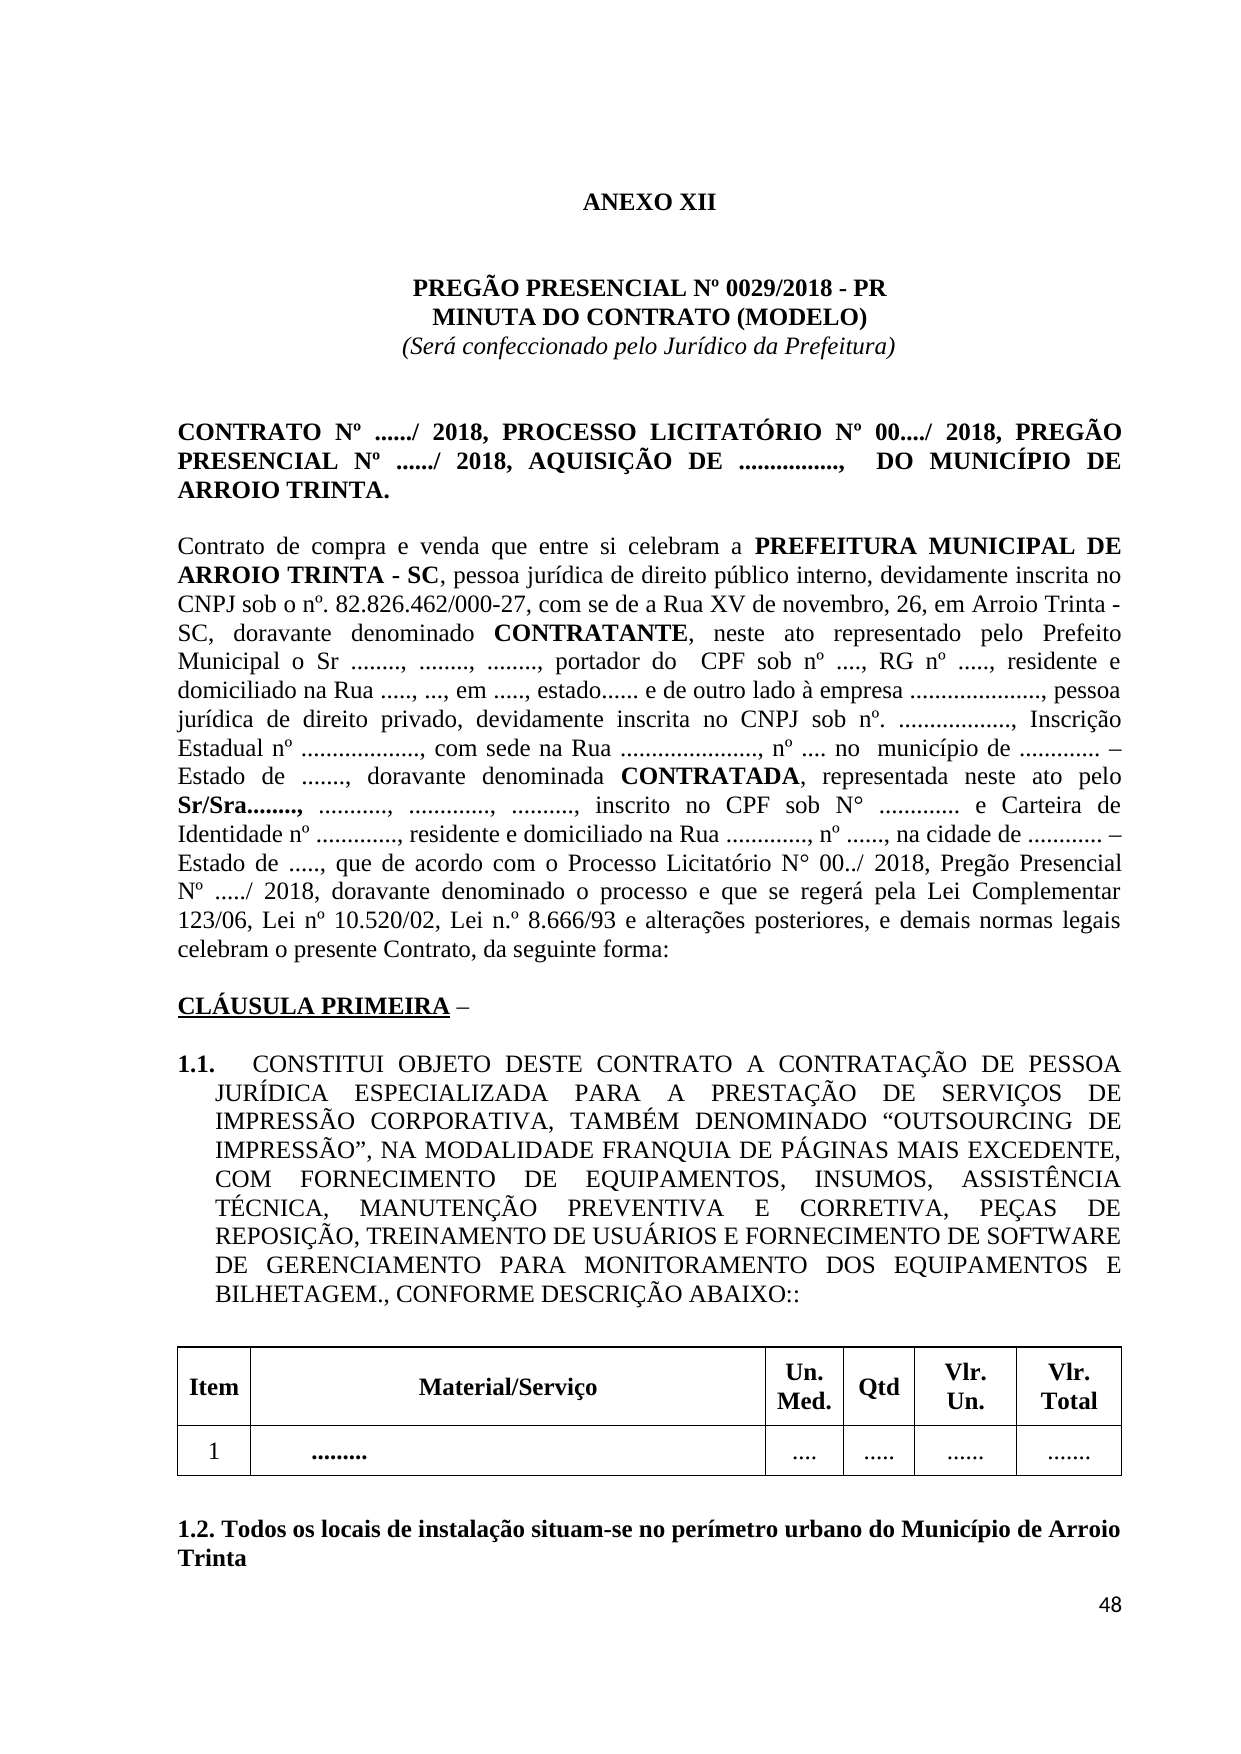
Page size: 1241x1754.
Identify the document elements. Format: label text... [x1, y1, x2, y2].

table_header Vlr. Un. [915, 1348, 1016, 1425]
table_header Un. Med. [766, 1348, 843, 1425]
table_cell ......... [251, 1426, 765, 1475]
text MINUTA DO CONTRATO (MODELO) [177, 302, 1122, 331]
list CONSTITUI OBJETO DESTE CONTRATO A CONTRATAÇÃO DE PESSOA JURÍDICA ESPECIALIZADA PARA A PRESTAÇÃO DE SERVIÇOS DE IMPRESSÃO CORPORATIVA, TAMBÉM DENOMINADO “OUTSOURCING DE IMPRESSÃO”, NA MODALIDADE FRANQUIA DE PÁGINAS MAIS EXCEDENTE, COM FORNECIMENTO DE EQUIPAMENTOS, INSUMOS, ASSISTÊNCIA TÉCNICA, MANUTENÇÃO PREVENTIVA E CORRETIVA, PEÇAS DE REPOSIÇÃO, TREINAMENTO DE USUÁRIOS E FORNECIMENTO DE SOFTWARE DE GERENCIAMENTO PARA MONITORAMENTO DOS EQUIPAMENTOS E BILHETAGEM., CONFORME DESCRIÇÃO ABAIXO:: [177, 1049, 1122, 1308]
text ANEXO XII [177, 187, 1122, 216]
table_header Item [178, 1348, 250, 1425]
text (Será confeccionado pelo Jurídico da Prefeitura) [177, 331, 1122, 360]
text 1.2. Todos os locais de instalação situam-se no perímetro urbano do Município de Arroio Trinta [177, 1514, 1122, 1572]
table_cell 1 [178, 1426, 250, 1475]
table_cell .... [766, 1426, 843, 1475]
table_cell ....... [1017, 1426, 1121, 1475]
text CLÁUSULA PRIMEIRA – [177, 991, 1122, 1020]
text PREGÃO PRESENCIAL Nº 0029/2018 - PR [177, 273, 1122, 302]
text Contrato de compra e venda que entre si celebram a PREFEITURA MUNICIPAL DE ARROIO TRINTA - SC, pessoa jurídica de direito público interno, devidamente inscrita no CNPJ sob o nº. 82.826.462/000-27, com se de a Rua XV de novembro, 26, em Arroio Trinta - SC, doravante denominado CONTRATANTE, neste ato representado pelo Prefeito Municipal o Sr ........, ........, ........, portador do CPF sob nº ...., RG nº ....., residente e domiciliado na Rua ....., ..., em ....., estado...... e de outro lado à empresa ....................., pessoa jurídica de direito privado, devidamente inscrita no CNPJ sob nº. .................., Inscrição Estadual nº ..................., com sede na Rua ......................, nº .... no município de ............. – Estado de ......., doravante denominada CONTRATADA, representada neste ato pelo Sr/Sra........, ..........., ............., .........., inscrito no CPF sob N° ............. e Carteira de Identidade nº ............., residente e domiciliado na Rua ............., nº ......, na cidade de ............ – Estado de ....., que de acordo com o Processo Licitatório N° 00../ 2018, Pregão Presencial Nº ...../ 2018, doravante denominado o processo e que se regerá pela Lei Complementar 123/06, Lei nº 10.520/02, Lei n.º 8.666/93 e alterações posteriores, e demais normas legais celebram o presente Contrato, da seguinte forma: [177, 531, 1122, 963]
table_header Vlr. Total [1017, 1348, 1121, 1425]
table_header Qtd [844, 1348, 914, 1425]
table_cell ...... [915, 1426, 1016, 1475]
text CONTRATO Nº ....../ 2018, PROCESSO LICITATÓRIO Nº 00..../ 2018, PREGÃO PRESENCIAL Nº ....../ 2018, AQUISIÇÃO DE ................, DO MUNICÍPIO DE ARROIO TRINTA. [177, 417, 1122, 503]
table_header Material/Serviço [251, 1348, 765, 1425]
table_cell ..... [844, 1426, 914, 1475]
